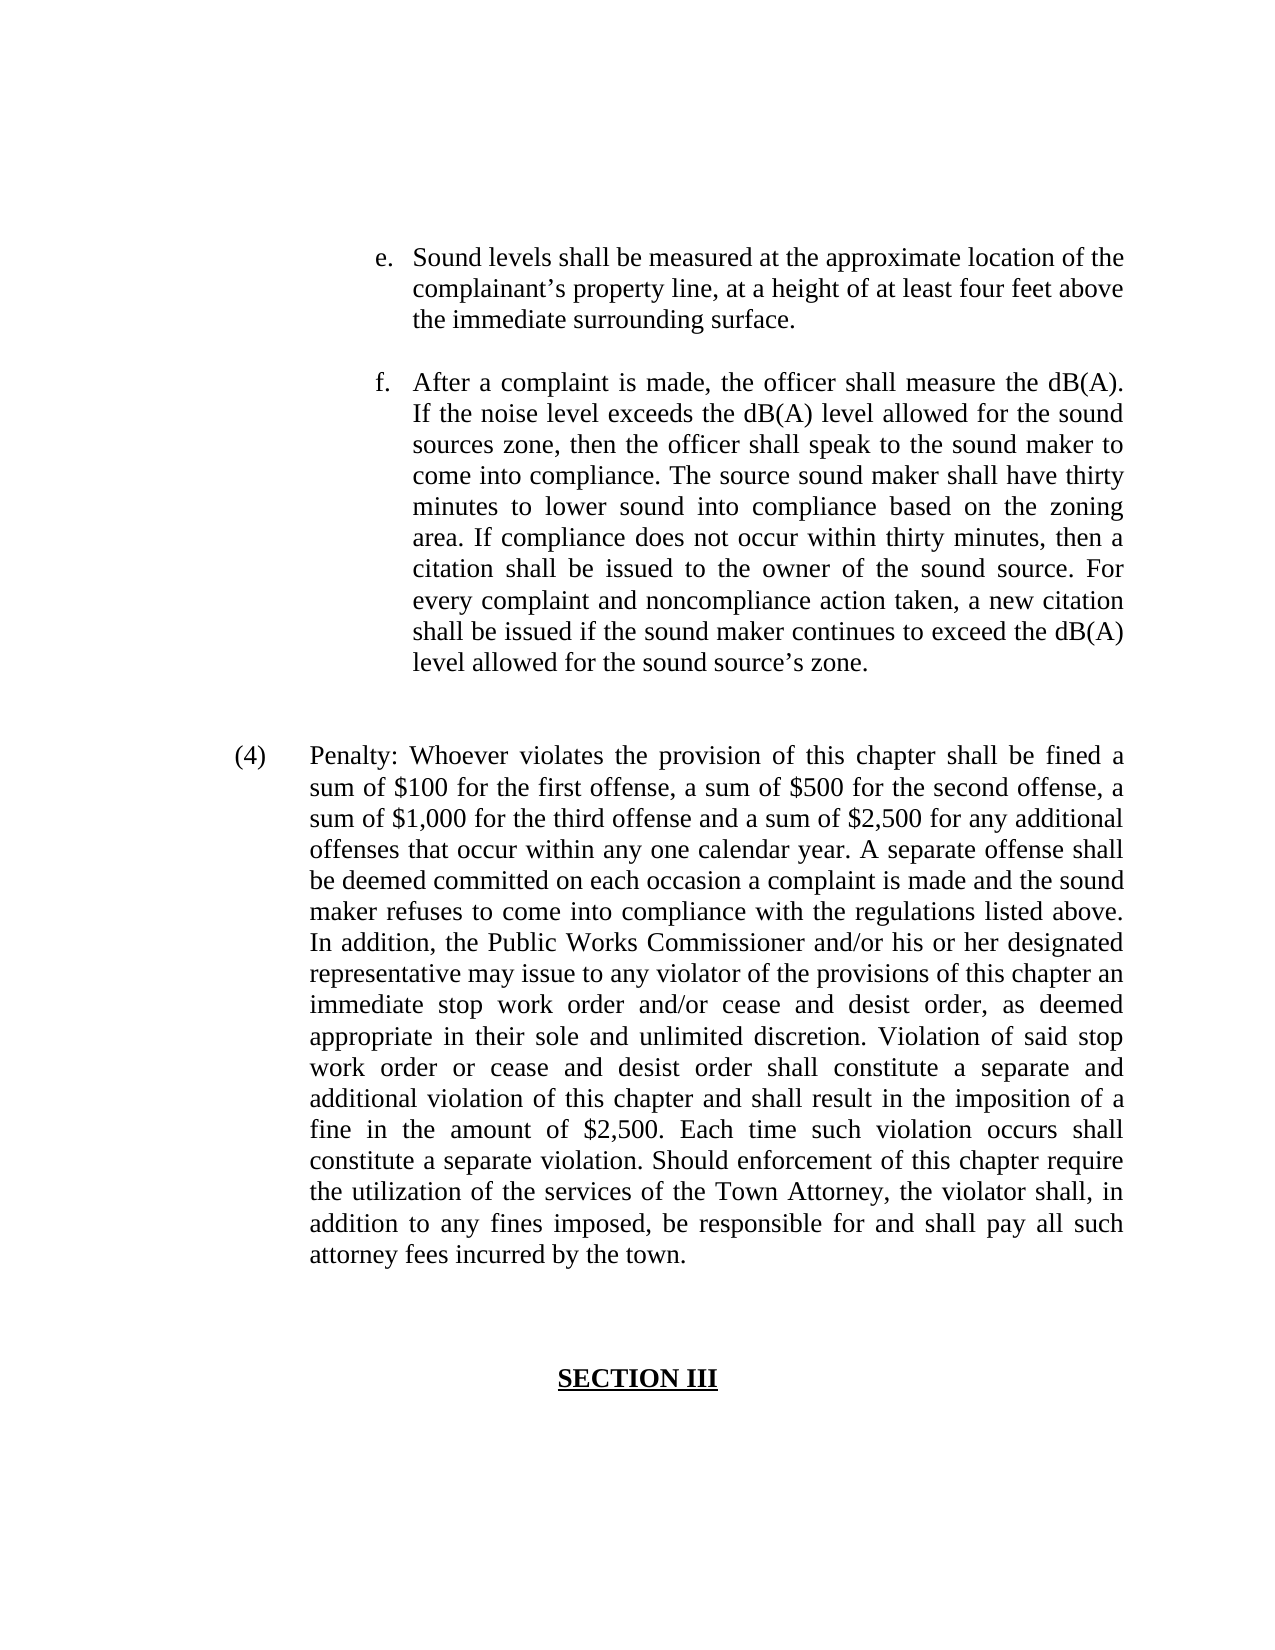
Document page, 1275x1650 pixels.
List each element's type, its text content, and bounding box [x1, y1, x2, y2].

list Sound levels shall be measured at the approximate location of the complainant’s property line, at a height of at least four feet above the immediate surrounding surface. [375, 241, 1125, 334]
list After a complaint is made, the officer shall measure the dB(A). If the noise level exceeds the dB(A) level allowed for the sound sources zone, then the officer shall speak to the sound maker to come into compliance. The source sound maker shall have thirty minutes to lower sound into compliance based on the zoning area. If compliance does not occur within thirty minutes, then a citation shall be issued to the owner of the sound source. For every complaint and noncompliance action taken, a new citation shall be issued if the sound maker continues to exceed the dB(A) level allowed for the sound source’s zone. [375, 366, 1125, 677]
list Penalty: Whoever violates the provision of this chapter shall be fined a sum of $100 for the first offense, a sum of $500 for the second offense, a sum of $1,000 for the third offense and a sum of $2,500 for any additional offenses that occur within any one calendar year. A separate offense shall be deemed committed on each occasion a complaint is made and the sound maker refuses to come into compliance with the regulations listed above. In addition, the Public Works Commissioner and/or his or her designated representative may issue to any violator of the provisions of this chapter an immediate stop work order and/or cease and desist order, as deemed appropriate in their sole and unlimited discretion. Violation of said stop work order or cease and desist order shall constitute a separate and additional violation of this chapter and shall result in the imposition of a fine in the amount of $2,500. Each time such violation occurs shall constitute a separate violation. Should enforcement of this chapter require the utilization of the services of the Town Attorney, the violator shall, in addition to any fines imposed, be responsible for and shall pay all such attorney fees incurred by the town. [234, 739, 1125, 1269]
text SECTION III [150, 1362, 1125, 1393]
